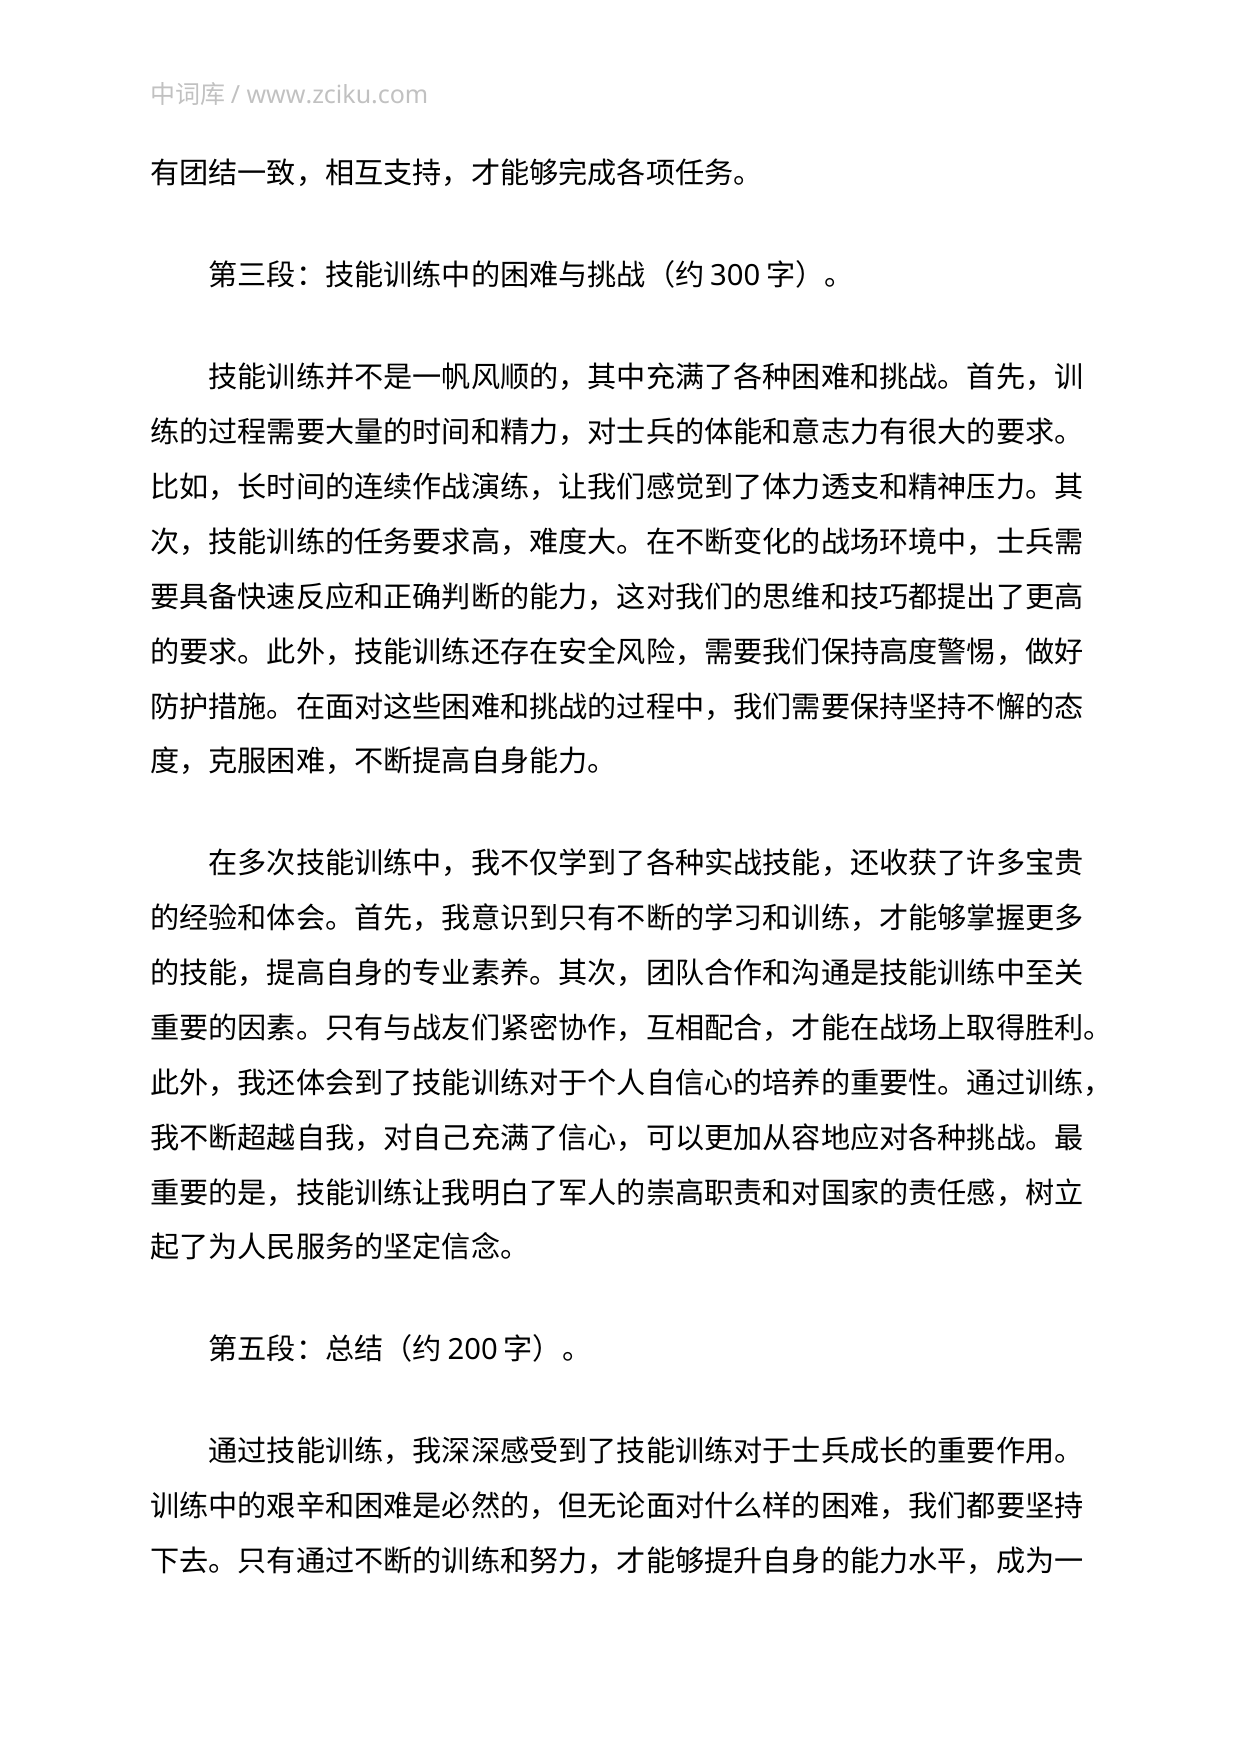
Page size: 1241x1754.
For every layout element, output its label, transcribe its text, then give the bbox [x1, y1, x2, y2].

text 在多次技能训练中，我不仅学到了各种实战技能，还收获了许多宝贵的经验和体会。首先，我意识到只有不断的学习和训练，才能够掌握更多的技能，提高自身的专业素养。其次，团队合作和沟通是技能训练中至关重要的因素。只有与战友们紧密协作，互相配合，才能在战场上取得胜利。此外，我还体会到了技能训练对于个人自信心的培养的重要性。通过训练，我不断超越自我，对自己充满了信心，可以更加从容地应对各种挑战。最重要的是，技能训练让我明白了军人的崇高职责和对国家的责任感，树立起了为人民服务的坚定信念。 [150, 840, 1090, 1266]
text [150, 1428, 1090, 1580]
text 第三段：技能训练中的困难与挑战（约300字）。 [150, 252, 1090, 294]
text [150, 150, 1090, 192]
text 技能训练并不是一帆风顺的，其中充满了各种困难和挑战。首先，训练的过程需要大量的时间和精力，对士兵的体能和意志力有很大的要求。比如，长时间的连续作战演练，让我们感觉到了体力透支和精神压力。其次，技能训练的任务要求高，难度大。在不断变化的战场环境中，士兵需要具备快速反应和正确判断的能力，这对我们的思维和技巧都提出了更高的要求。此外，技能训练还存在安全风险，需要我们保持高度警惕，做好防护措施。在面对这些困难和挑战的过程中，我们需要保持坚持不懈的态度，克服困难，不断提高自身能力。 [150, 354, 1090, 780]
text 第五段：总结（约200字）。 [150, 1326, 1090, 1368]
